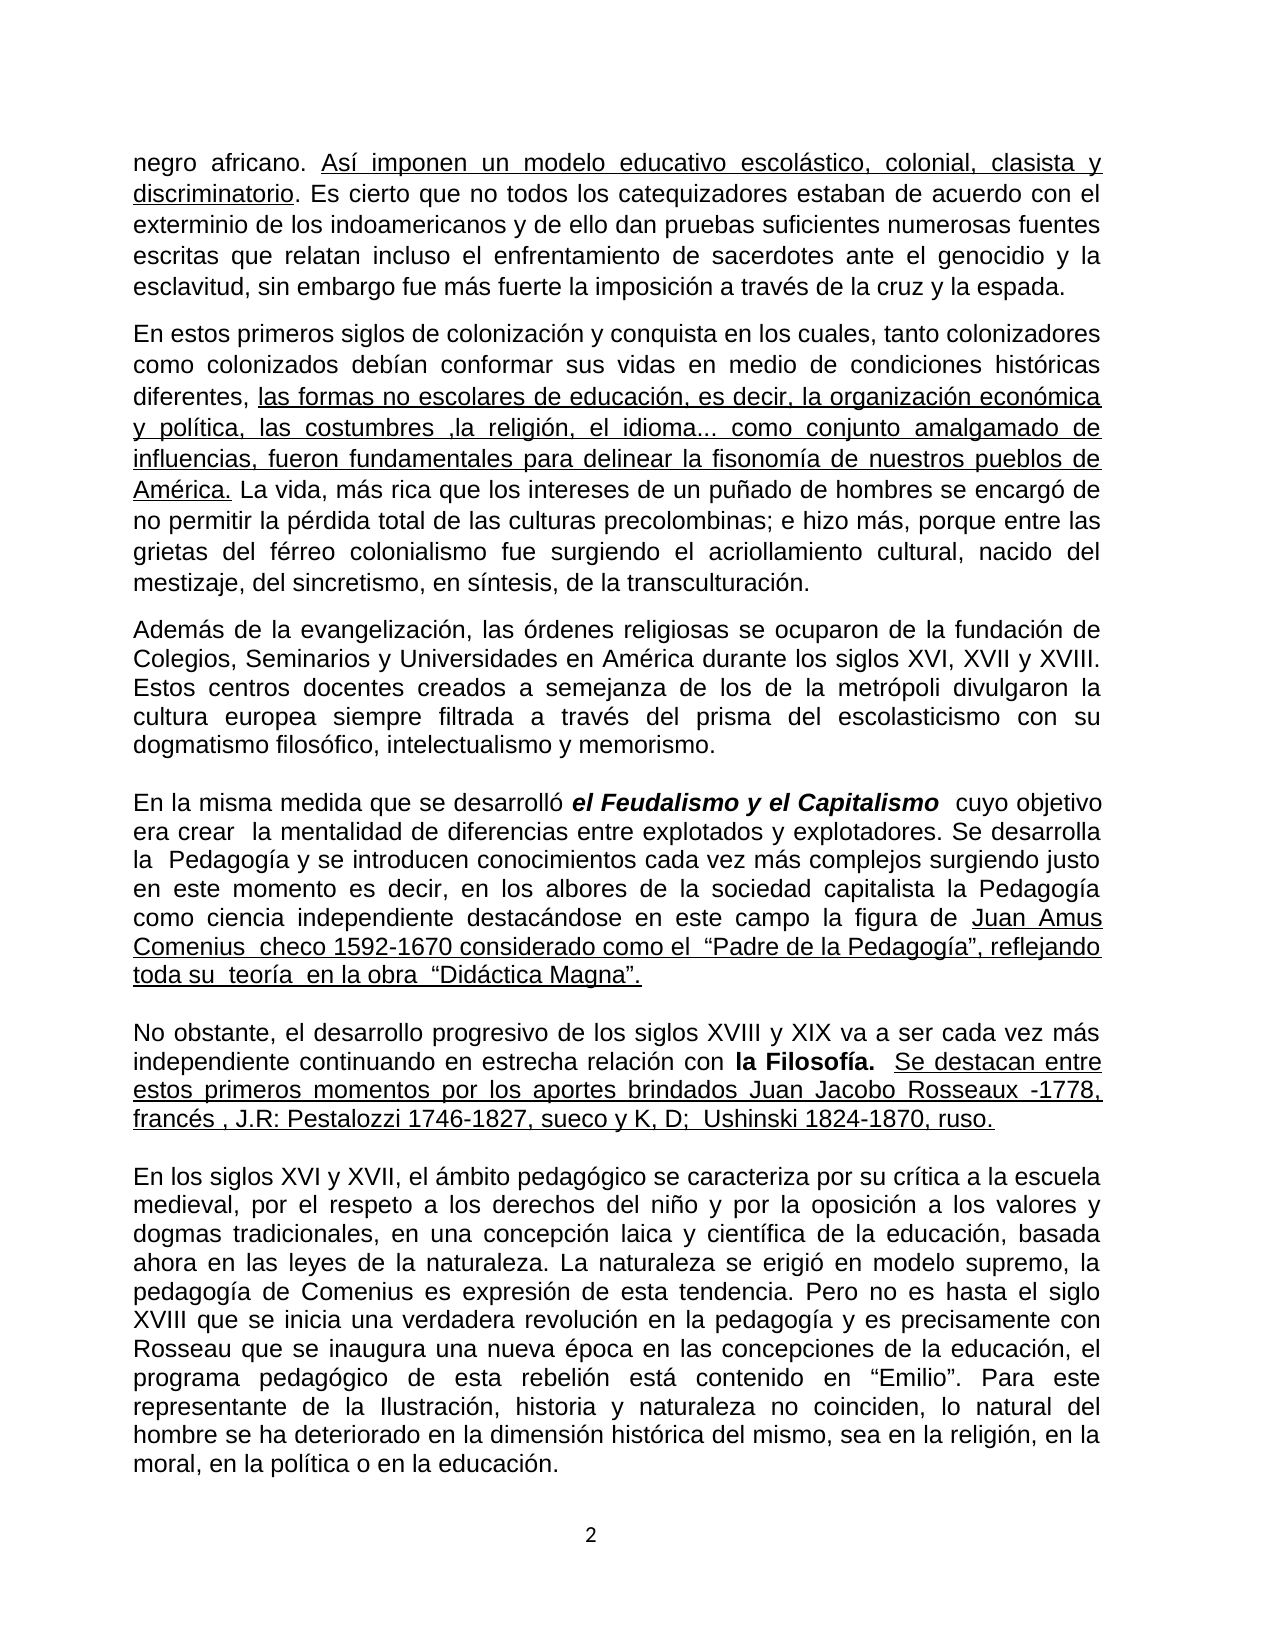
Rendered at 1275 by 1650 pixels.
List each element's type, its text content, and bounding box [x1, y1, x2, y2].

text No obstante, el desarrollo progresivo de los siglos XVIII y XIX va a ser cada vez más independiente continuando en estrecha relación con la Filosofía. Se destacan entre estos primeros momentos por los aportes brindados Juan Jacobo Rosseaux -1778, francés , J.R: Pestalozzi 1746-1827, sueco y K, D; Ushinski 1824-1870, ruso. [133, 1018, 1102, 1100]
text En los siglos XVI y XVII, el ámbito pedagógico se caracteriza por su crítica a la escuela medieval, por el respeto a los derechos del niño y por la oposición a los valores y dogmas tradicionales, en una concepción laica y científica de la educación, basada ahora en las leyes de la naturaleza. La naturaleza se erigió en modelo supremo, la pedagogía de Comenius es expresión de esta tendencia. Pero no es hasta el siglo XVIII que se inicia una verdadera revolución en la pedagogía y es precisamente con Rosseau que se inaugura una nueva época en las concepciones de la educación, el programa pedagógico de esta rebelión está contenido en “Emilio”. Para este representante de la Ilustración, historia y naturaleza no coinciden, lo natural del hombre se ha deteriorado en la dimensión histórica del mismo, sea en la religión, en la moral, en la política o en la educación. [133, 1162, 1102, 1478]
text Además de la evangelización, las órdenes religiosas se ocuparon de la fundación de Colegios, Seminarios y Universidades en América durante los siglos XVI, XVII y XVIII. Estos centros docentes creados a semejanza de los de la metrópoli divulgaron la cultura europea siempre filtrada a través del prisma del escolasticismo con su dogmatismo filosófico, intelectualismo y memorismo. [133, 616, 1102, 759]
text En la misma medida que se desarrolló el Feudalismo y el Capitalismo cuyo objetivo era crear la mentalidad de diferencias entre explotados y explotadores. Se desarrolla la Pedagogía y se introducen conocimientos cada vez más complejos surgiendo justo en este momento es decir, en los albores de la sociedad capitalista la Pedagogía como ciencia independiente destacándose en este campo la figura de Juan Amus Comenius checo 1592-1670 considerado como el “Padre de la Pedagogía”, reflejando toda su teoría en la obra “Didáctica Magna”. [133, 788, 1102, 957]
text No obstante, el desarrollo progresivo de los siglos XVIII y XIX va a ser cada vez más independiente continuando en estrecha relación con la Filosofía. Se destacan entre estos primeros momentos por los aportes brindados Juan Jacobo Rosseaux -1778, francés , J.R: Pestalozzi 1746-1827, sueco y K, D; Ushinski 1824-1870, ruso. [133, 1102, 1102, 1133]
text En estos primeros siglos de colonización y conquista en los cuales, tanto colonizadores como colonizados debían conformar sus vidas en medio de condiciones históricas diferentes, las formas no escolares de educación, es decir, la organización económica y política, las costumbres ,la religión, el idioma... como conjunto amalgamado de influencias, fueron fundamentales para delinear la fisonomía de nuestros pueblos de América. La vida, más rica que los intereses de un puñado de hombres se encargó de no permitir la pérdida total de las culturas precolombinas; e hizo más, porque entre las grietas del férreo colonialismo fue surgiendo el acriollamiento cultural, nacido del mestizaje, del sincretismo, en síntesis, de la transculturación. [133, 319, 1102, 438]
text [133, 148, 1102, 301]
text En estos primeros siglos de colonización y conquista en los cuales, tanto colonizadores como colonizados debían conformar sus vidas en medio de condiciones históricas diferentes, las formas no escolares de educación, es decir, la organización económica y política, las costumbres ,la religión, el idioma... como conjunto amalgamado de influencias, fueron fundamentales para delinear la fisonomía de nuestros pueblos de América. La vida, más rica que los intereses de un puñado de hombres se encargó de no permitir la pérdida total de las culturas precolombinas; e hizo más, porque entre las grietas del férreo colonialismo fue surgiendo el acriollamiento cultural, nacido del mestizaje, del sincretismo, en síntesis, de la transculturación. [133, 470, 1102, 597]
